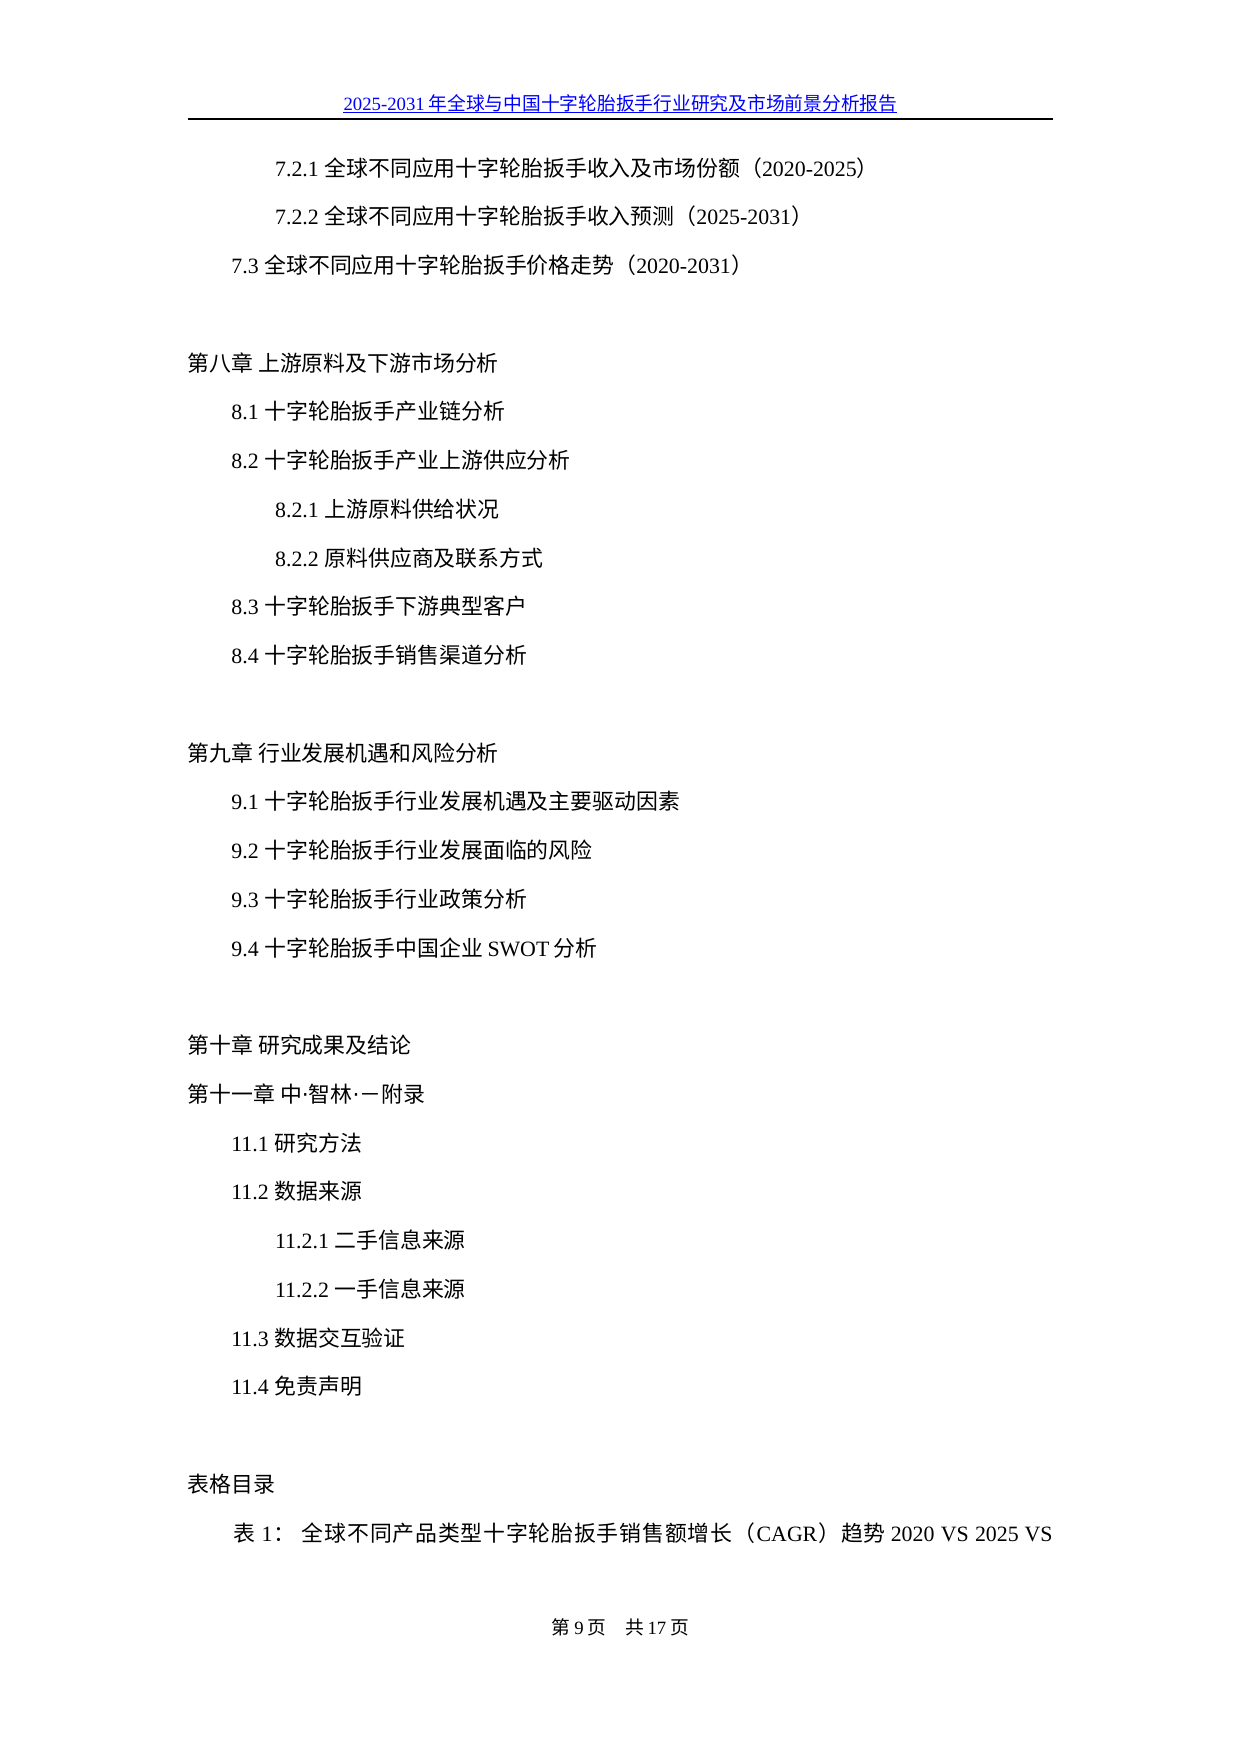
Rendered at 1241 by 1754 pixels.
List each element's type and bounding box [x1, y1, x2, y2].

text [187, 150, 1053, 1548]
